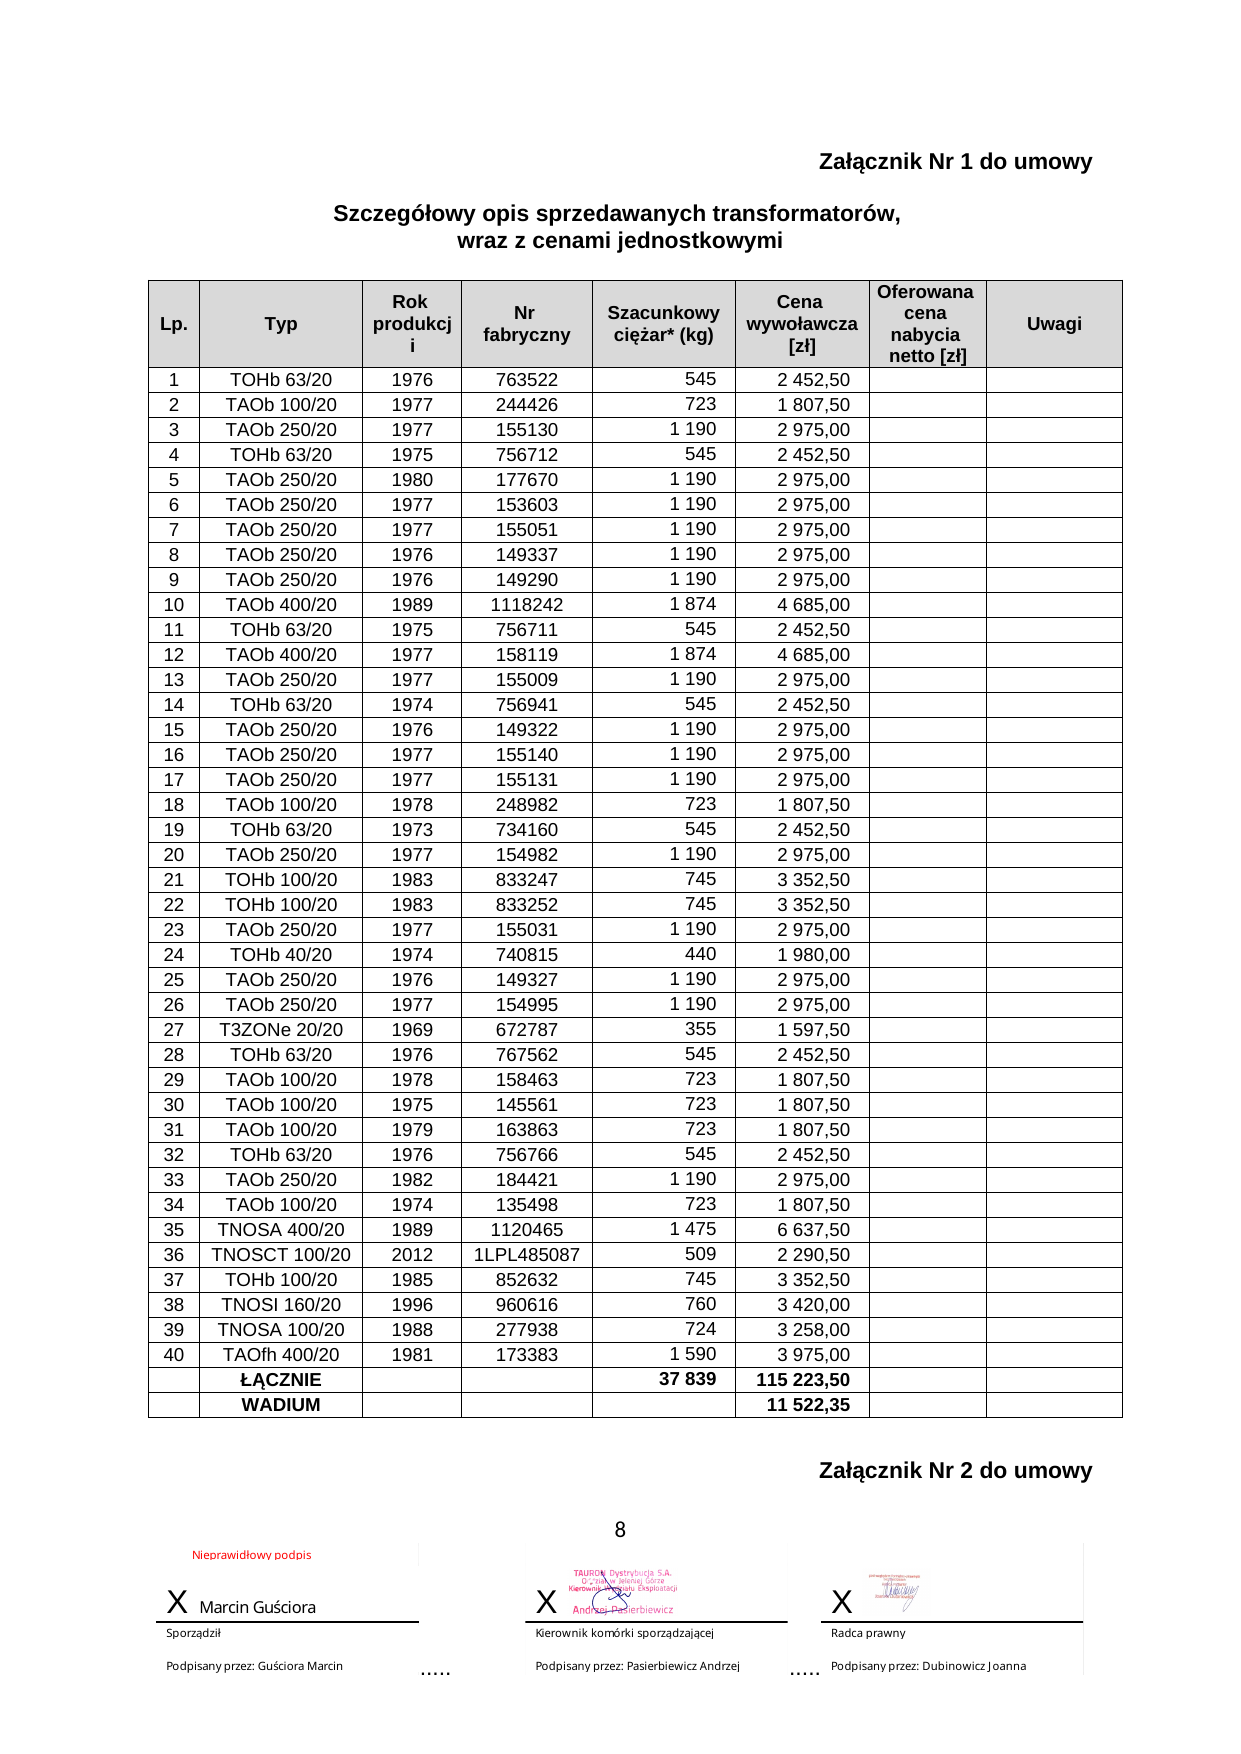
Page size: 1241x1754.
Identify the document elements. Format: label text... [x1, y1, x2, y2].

table_cell [987, 893, 1122, 917]
table_cell 1981 [363, 1343, 461, 1367]
table_cell 545 [593, 368, 735, 392]
table_cell [870, 1368, 986, 1392]
table_cell TNOSI 160/20 [200, 1293, 362, 1317]
table_cell 155131 [462, 768, 592, 792]
table_cell 40 [149, 1343, 199, 1367]
table_cell 2 975,00 [736, 768, 869, 792]
table_cell 3 975,00 [736, 1343, 869, 1367]
table_cell 355 [593, 1018, 735, 1042]
table_cell 25 [149, 968, 199, 992]
table_cell 1977 [363, 743, 461, 767]
table_cell 5 [149, 468, 199, 492]
table_cell 545 [593, 818, 735, 842]
table_cell TAOb 250/20 [200, 568, 362, 592]
table_cell 33 [149, 1168, 199, 1192]
table_cell TOHb 40/20 [200, 943, 362, 967]
table_cell [987, 1143, 1122, 1167]
table_cell 11 [149, 618, 199, 642]
table_cell [870, 1393, 986, 1417]
table_cell 2 452,50 [736, 1043, 869, 1067]
table_cell [870, 493, 986, 517]
table_cell 2 452,50 [736, 368, 869, 392]
table_cell [149, 1393, 199, 1417]
table_cell 724 [593, 1318, 735, 1342]
table_cell 154982 [462, 843, 592, 867]
table_cell 1 980,00 [736, 943, 869, 967]
table_cell 32 [149, 1143, 199, 1167]
table_cell 1 874 [593, 593, 735, 617]
table_cell 1976 [363, 968, 461, 992]
table_cell [987, 393, 1122, 417]
table_cell 2 290,50 [736, 1243, 869, 1267]
table_cell 1983 [363, 893, 461, 917]
table_cell 756941 [462, 693, 592, 717]
table_cell [870, 393, 986, 417]
table_cell 6 637,50 [736, 1218, 869, 1242]
table_cell TAOb 100/20 [200, 1118, 362, 1142]
table_cell TAOb 250/20 [200, 768, 362, 792]
table_cell 1976 [363, 368, 461, 392]
table_cell 15 [149, 718, 199, 742]
table_cell 833247 [462, 868, 592, 892]
table_cell TAOfh 400/20 [200, 1343, 362, 1367]
table_cell [870, 843, 986, 867]
table_cell 37 [149, 1268, 199, 1292]
table_cell 1976 [363, 543, 461, 567]
text Załącznik Nr 1 do umowy [148, 148, 1092, 174]
table_cell 1 190 [593, 743, 735, 767]
table_cell 20 [149, 843, 199, 867]
table_cell [870, 518, 986, 542]
text Szczegółowy opis sprzedawanych transformatorów, wraz z cenami jednostkowymi [148, 200, 1092, 253]
table_cell 158119 [462, 643, 592, 667]
table_cell [870, 1143, 986, 1167]
table_cell 28 [149, 1043, 199, 1067]
table_cell 2 452,50 [736, 443, 869, 467]
table_cell 1977 [363, 843, 461, 867]
table_cell 3 352,50 [736, 893, 869, 917]
table_cell 756766 [462, 1143, 592, 1167]
table_cell 1996 [363, 1293, 461, 1317]
table_cell WADIUM [200, 1393, 362, 1417]
table_cell TAOb 100/20 [200, 793, 362, 817]
table_cell [987, 1393, 1122, 1417]
table_cell [987, 918, 1122, 942]
table_cell 734160 [462, 818, 592, 842]
table_cell 24 [149, 943, 199, 967]
table_cell TAOb 100/20 [200, 1093, 362, 1117]
table_cell 1983 [363, 868, 461, 892]
table_cell [593, 1393, 735, 1417]
table_cell 509 [593, 1243, 735, 1267]
table_cell ŁĄCZNIE [200, 1368, 362, 1392]
table_cell [870, 418, 986, 442]
table_cell 163863 [462, 1118, 592, 1142]
table_cell 2 975,00 [736, 993, 869, 1017]
table_header Typ [200, 281, 362, 367]
table_cell [987, 793, 1122, 817]
table_cell 184421 [462, 1168, 592, 1192]
table_cell [870, 1318, 986, 1342]
table_cell [987, 1093, 1122, 1117]
table_cell 2 452,50 [736, 618, 869, 642]
table_cell 1982 [363, 1168, 461, 1192]
table_cell [870, 693, 986, 717]
table_cell [870, 543, 986, 567]
table_cell 13 [149, 668, 199, 692]
table_cell 2 452,50 [736, 818, 869, 842]
table_cell TOHb 63/20 [200, 818, 362, 842]
table_cell 1 807,50 [736, 393, 869, 417]
table_cell [987, 368, 1122, 392]
table_cell 7 [149, 518, 199, 542]
text Załącznik Nr 2 do umowy [148, 1457, 1092, 1483]
table_cell [870, 993, 986, 1017]
table_cell [870, 443, 986, 467]
table_cell [870, 593, 986, 617]
table_cell 1 190 [593, 493, 735, 517]
table_cell 1 190 [593, 568, 735, 592]
table_cell 145561 [462, 1093, 592, 1117]
table_cell 155009 [462, 668, 592, 692]
table_cell 1973 [363, 818, 461, 842]
table_cell [987, 868, 1122, 892]
table_cell 2 975,00 [736, 1168, 869, 1192]
table_cell [987, 493, 1122, 517]
table_cell [870, 718, 986, 742]
table_cell 1988 [363, 1318, 461, 1342]
table_cell [987, 1118, 1122, 1142]
table_cell 1976 [363, 1043, 461, 1067]
table_cell 545 [593, 1143, 735, 1167]
table_cell 1 597,50 [736, 1018, 869, 1042]
table_cell 9 [149, 568, 199, 592]
table_cell 1 190 [593, 918, 735, 942]
table_cell 34 [149, 1193, 199, 1217]
table_cell 1976 [363, 718, 461, 742]
table_cell [870, 1243, 986, 1267]
table_cell [870, 768, 986, 792]
table_cell 2 975,00 [736, 543, 869, 567]
table_cell TAOb 250/20 [200, 918, 362, 942]
table_cell 3 258,00 [736, 1318, 869, 1342]
table_cell [987, 668, 1122, 692]
table_cell [870, 643, 986, 667]
table_cell 723 [593, 1093, 735, 1117]
table_cell [987, 1268, 1122, 1292]
table_cell 1 590 [593, 1343, 735, 1367]
table_cell 14 [149, 693, 199, 717]
table_cell 833252 [462, 893, 592, 917]
table_cell [987, 693, 1122, 717]
table_cell 756711 [462, 618, 592, 642]
table_cell [870, 918, 986, 942]
table_cell 26 [149, 993, 199, 1017]
table_cell 155031 [462, 918, 592, 942]
table_cell 149327 [462, 968, 592, 992]
table_cell 39 [149, 1318, 199, 1342]
table_cell 1977 [363, 768, 461, 792]
table_cell TAOb 250/20 [200, 993, 362, 1017]
table_cell 1 190 [593, 768, 735, 792]
table_cell 545 [593, 693, 735, 717]
table_cell 1974 [363, 693, 461, 717]
table_cell 545 [593, 443, 735, 467]
table_cell [987, 468, 1122, 492]
table_cell 10 [149, 593, 199, 617]
table_cell 177670 [462, 468, 592, 492]
table_cell 153603 [462, 493, 592, 517]
table_cell [870, 1293, 986, 1317]
table_cell 4 [149, 443, 199, 467]
table_cell 16 [149, 743, 199, 767]
table_cell 1977 [363, 418, 461, 442]
table_cell [987, 818, 1122, 842]
table_cell 1 [149, 368, 199, 392]
table_cell 23 [149, 918, 199, 942]
table_cell 545 [593, 618, 735, 642]
table_cell 1977 [363, 493, 461, 517]
table_cell 11 522,35 [736, 1393, 869, 1417]
table_cell 745 [593, 893, 735, 917]
table_cell 1 190 [593, 1168, 735, 1192]
table_cell TAOb 250/20 [200, 418, 362, 442]
table_cell TOHb 63/20 [200, 618, 362, 642]
table_cell 155140 [462, 743, 592, 767]
table_cell TOHb 100/20 [200, 893, 362, 917]
table_cell [870, 1043, 986, 1067]
table_cell [987, 718, 1122, 742]
table_cell 1 190 [593, 518, 735, 542]
table_cell 154995 [462, 993, 592, 1017]
table_cell 1976 [363, 1143, 461, 1167]
table_cell 17 [149, 768, 199, 792]
table_cell [870, 568, 986, 592]
table_cell 1969 [363, 1018, 461, 1042]
table_cell [870, 1218, 986, 1242]
table_cell [870, 743, 986, 767]
table_cell TAOb 400/20 [200, 643, 362, 667]
table_cell 1120465 [462, 1218, 592, 1242]
table_cell TOHb 63/20 [200, 443, 362, 467]
table_cell 1 874 [593, 643, 735, 667]
table_cell 158463 [462, 1068, 592, 1092]
table_cell 2012 [363, 1243, 461, 1267]
table_cell TNOSA 400/20 [200, 1218, 362, 1242]
table_cell [987, 1068, 1122, 1092]
table_cell 1980 [363, 468, 461, 492]
table_cell 2 975,00 [736, 743, 869, 767]
table_cell 155051 [462, 518, 592, 542]
table_cell 1975 [363, 1093, 461, 1117]
table_cell [363, 1368, 461, 1392]
table_cell 2 975,00 [736, 668, 869, 692]
table_cell 1 190 [593, 418, 735, 442]
table_cell [987, 1043, 1122, 1067]
table_cell 4 685,00 [736, 643, 869, 667]
table_cell 6 [149, 493, 199, 517]
table_cell 22 [149, 893, 199, 917]
table_cell TAOb 400/20 [200, 593, 362, 617]
table_cell [987, 518, 1122, 542]
table_cell 1977 [363, 918, 461, 942]
table_cell 115 223,50 [736, 1368, 869, 1392]
table_cell [870, 1118, 986, 1142]
table_cell 30 [149, 1093, 199, 1117]
table_cell 2 452,50 [736, 1143, 869, 1167]
table_cell [987, 593, 1122, 617]
table_cell 1979 [363, 1118, 461, 1142]
table_cell [987, 568, 1122, 592]
table_cell 1978 [363, 1068, 461, 1092]
table_cell 35 [149, 1218, 199, 1242]
table_cell 248982 [462, 793, 592, 817]
table_cell TOHb 63/20 [200, 693, 362, 717]
table_cell 8 [149, 543, 199, 567]
table_cell [987, 943, 1122, 967]
table_cell 440 [593, 943, 735, 967]
table_header Cena wywoławcza [zł] [736, 281, 869, 367]
table_cell [870, 1268, 986, 1292]
table_cell 760 [593, 1293, 735, 1317]
table_cell 27 [149, 1018, 199, 1042]
table_cell 723 [593, 393, 735, 417]
table_cell [462, 1393, 592, 1417]
table_cell 37 839 [593, 1368, 735, 1392]
table_cell TOHb 63/20 [200, 1043, 362, 1067]
table_cell [987, 618, 1122, 642]
table_cell 149322 [462, 718, 592, 742]
table_cell 1 475 [593, 1218, 735, 1242]
table_cell 745 [593, 1268, 735, 1292]
table_cell 2 975,00 [736, 918, 869, 942]
table_cell 960616 [462, 1293, 592, 1317]
table_cell 2 975,00 [736, 843, 869, 867]
table_cell 1974 [363, 943, 461, 967]
table_cell [987, 1318, 1122, 1342]
table_cell 723 [593, 1118, 735, 1142]
table_cell 745 [593, 868, 735, 892]
table_cell TAOb 250/20 [200, 543, 362, 567]
table_cell TOHb 63/20 [200, 368, 362, 392]
table_cell TAOb 250/20 [200, 968, 362, 992]
table_cell 135498 [462, 1193, 592, 1217]
table_cell TAOb 250/20 [200, 468, 362, 492]
table_cell 3 [149, 418, 199, 442]
table_cell TAOb 250/20 [200, 668, 362, 692]
table_cell T3ZONe 20/20 [200, 1018, 362, 1042]
table_cell 2 975,00 [736, 718, 869, 742]
table_cell TAOb 250/20 [200, 843, 362, 867]
table_cell 1975 [363, 618, 461, 642]
table_cell 1 190 [593, 993, 735, 1017]
table_cell 1 190 [593, 718, 735, 742]
table_cell 2 975,00 [736, 468, 869, 492]
table_cell [987, 1168, 1122, 1192]
table_cell TAOb 250/20 [200, 718, 362, 742]
table_cell [870, 943, 986, 967]
table_cell [870, 1193, 986, 1217]
table_cell [870, 793, 986, 817]
table_cell 767562 [462, 1043, 592, 1067]
table_cell 1978 [363, 793, 461, 817]
table_cell 1989 [363, 593, 461, 617]
table_cell 1 190 [593, 968, 735, 992]
table_cell 1976 [363, 568, 461, 592]
table_cell 1985 [363, 1268, 461, 1292]
table_header Rok produkcji [363, 281, 461, 367]
table_cell 723 [593, 793, 735, 817]
table_cell [870, 468, 986, 492]
table_cell [870, 893, 986, 917]
table_cell [987, 1293, 1122, 1317]
table_cell [987, 643, 1122, 667]
table_cell 3 352,50 [736, 868, 869, 892]
table_cell 3 352,50 [736, 1268, 869, 1292]
table_cell TAOb 250/20 [200, 743, 362, 767]
table_cell [870, 1343, 986, 1367]
table_cell 1 807,50 [736, 1093, 869, 1117]
table_cell [363, 1393, 461, 1417]
table_cell 1 190 [593, 843, 735, 867]
table_cell 149337 [462, 543, 592, 567]
table_cell 852632 [462, 1268, 592, 1292]
table_cell [870, 968, 986, 992]
table_cell 244426 [462, 393, 592, 417]
table_cell TNOSA 100/20 [200, 1318, 362, 1342]
table_cell 1974 [363, 1193, 461, 1217]
table_cell 2 975,00 [736, 418, 869, 442]
table_cell 740815 [462, 943, 592, 967]
table_header Lp. [149, 281, 199, 367]
table_cell TNOSCT 100/20 [200, 1243, 362, 1267]
table_cell TOHb 100/20 [200, 1268, 362, 1292]
table_cell 672787 [462, 1018, 592, 1042]
table_cell TOHb 63/20 [200, 1143, 362, 1167]
table_cell TAOb 100/20 [200, 393, 362, 417]
table_cell 1118242 [462, 593, 592, 617]
table_cell [987, 993, 1122, 1017]
table_cell [987, 543, 1122, 567]
table_cell 3 420,00 [736, 1293, 869, 1317]
table_cell [462, 1368, 592, 1392]
table_header Uwagi [987, 281, 1122, 367]
table_cell 12 [149, 643, 199, 667]
table_cell [987, 843, 1122, 867]
table_cell 1977 [363, 643, 461, 667]
table_cell [987, 1343, 1122, 1367]
table_cell TAOb 100/20 [200, 1193, 362, 1217]
table_cell 31 [149, 1118, 199, 1142]
table_cell 756712 [462, 443, 592, 467]
table_cell 18 [149, 793, 199, 817]
table_cell [870, 1068, 986, 1092]
table_cell 1 807,50 [736, 793, 869, 817]
table_cell 277938 [462, 1318, 592, 1342]
table_cell [987, 1243, 1122, 1267]
table_cell 1977 [363, 993, 461, 1017]
table_cell [870, 1093, 986, 1117]
table_header Szacunkowy ciężar* (kg) [593, 281, 735, 367]
table_cell 29 [149, 1068, 199, 1092]
table_cell 149290 [462, 568, 592, 592]
table_cell [870, 668, 986, 692]
table_cell 2 452,50 [736, 693, 869, 717]
table_cell 1 190 [593, 668, 735, 692]
table_header Oferowana cena nabycia netto [zł] [870, 281, 986, 367]
table_cell 2 [149, 393, 199, 417]
table_cell TAOb 250/20 [200, 493, 362, 517]
table_cell [870, 868, 986, 892]
table_cell TAOb 250/20 [200, 518, 362, 542]
table_cell 1LPL485087 [462, 1243, 592, 1267]
table_cell 545 [593, 1043, 735, 1067]
table_cell 763522 [462, 368, 592, 392]
table_cell 1989 [363, 1218, 461, 1242]
table_cell 723 [593, 1068, 735, 1092]
table_cell 1 807,50 [736, 1193, 869, 1217]
table_cell [870, 1018, 986, 1042]
table_cell [987, 1193, 1122, 1217]
table_cell [987, 1218, 1122, 1242]
table_cell TAOb 100/20 [200, 1068, 362, 1092]
table_cell 1 190 [593, 543, 735, 567]
table_cell [870, 818, 986, 842]
table_cell TAOb 250/20 [200, 1168, 362, 1192]
table_cell [870, 1168, 986, 1192]
table_cell [987, 968, 1122, 992]
table_cell 155130 [462, 418, 592, 442]
table_cell 1 807,50 [736, 1118, 869, 1142]
table_cell 173383 [462, 1343, 592, 1367]
table_cell 2 975,00 [736, 568, 869, 592]
table_cell 19 [149, 818, 199, 842]
table_cell 2 975,00 [736, 968, 869, 992]
table_cell 2 975,00 [736, 493, 869, 517]
table_cell [987, 768, 1122, 792]
table_cell [987, 418, 1122, 442]
table_cell 36 [149, 1243, 199, 1267]
table_cell 1977 [363, 393, 461, 417]
table_cell [987, 443, 1122, 467]
table_cell TOHb 100/20 [200, 868, 362, 892]
table_cell [870, 618, 986, 642]
table_cell 4 685,00 [736, 593, 869, 617]
table_cell 1975 [363, 443, 461, 467]
table_cell 21 [149, 868, 199, 892]
table_cell 2 975,00 [736, 518, 869, 542]
table_cell 1 190 [593, 468, 735, 492]
table_cell 723 [593, 1193, 735, 1217]
table_cell 1 807,50 [736, 1068, 869, 1092]
table_cell [987, 1018, 1122, 1042]
table_cell [149, 1368, 199, 1392]
table_cell 1977 [363, 668, 461, 692]
table_cell 38 [149, 1293, 199, 1317]
table_cell [870, 368, 986, 392]
table_header Nr fabryczny [462, 281, 592, 367]
table_cell [987, 743, 1122, 767]
table_cell 1977 [363, 518, 461, 542]
table_cell [987, 1368, 1122, 1392]
